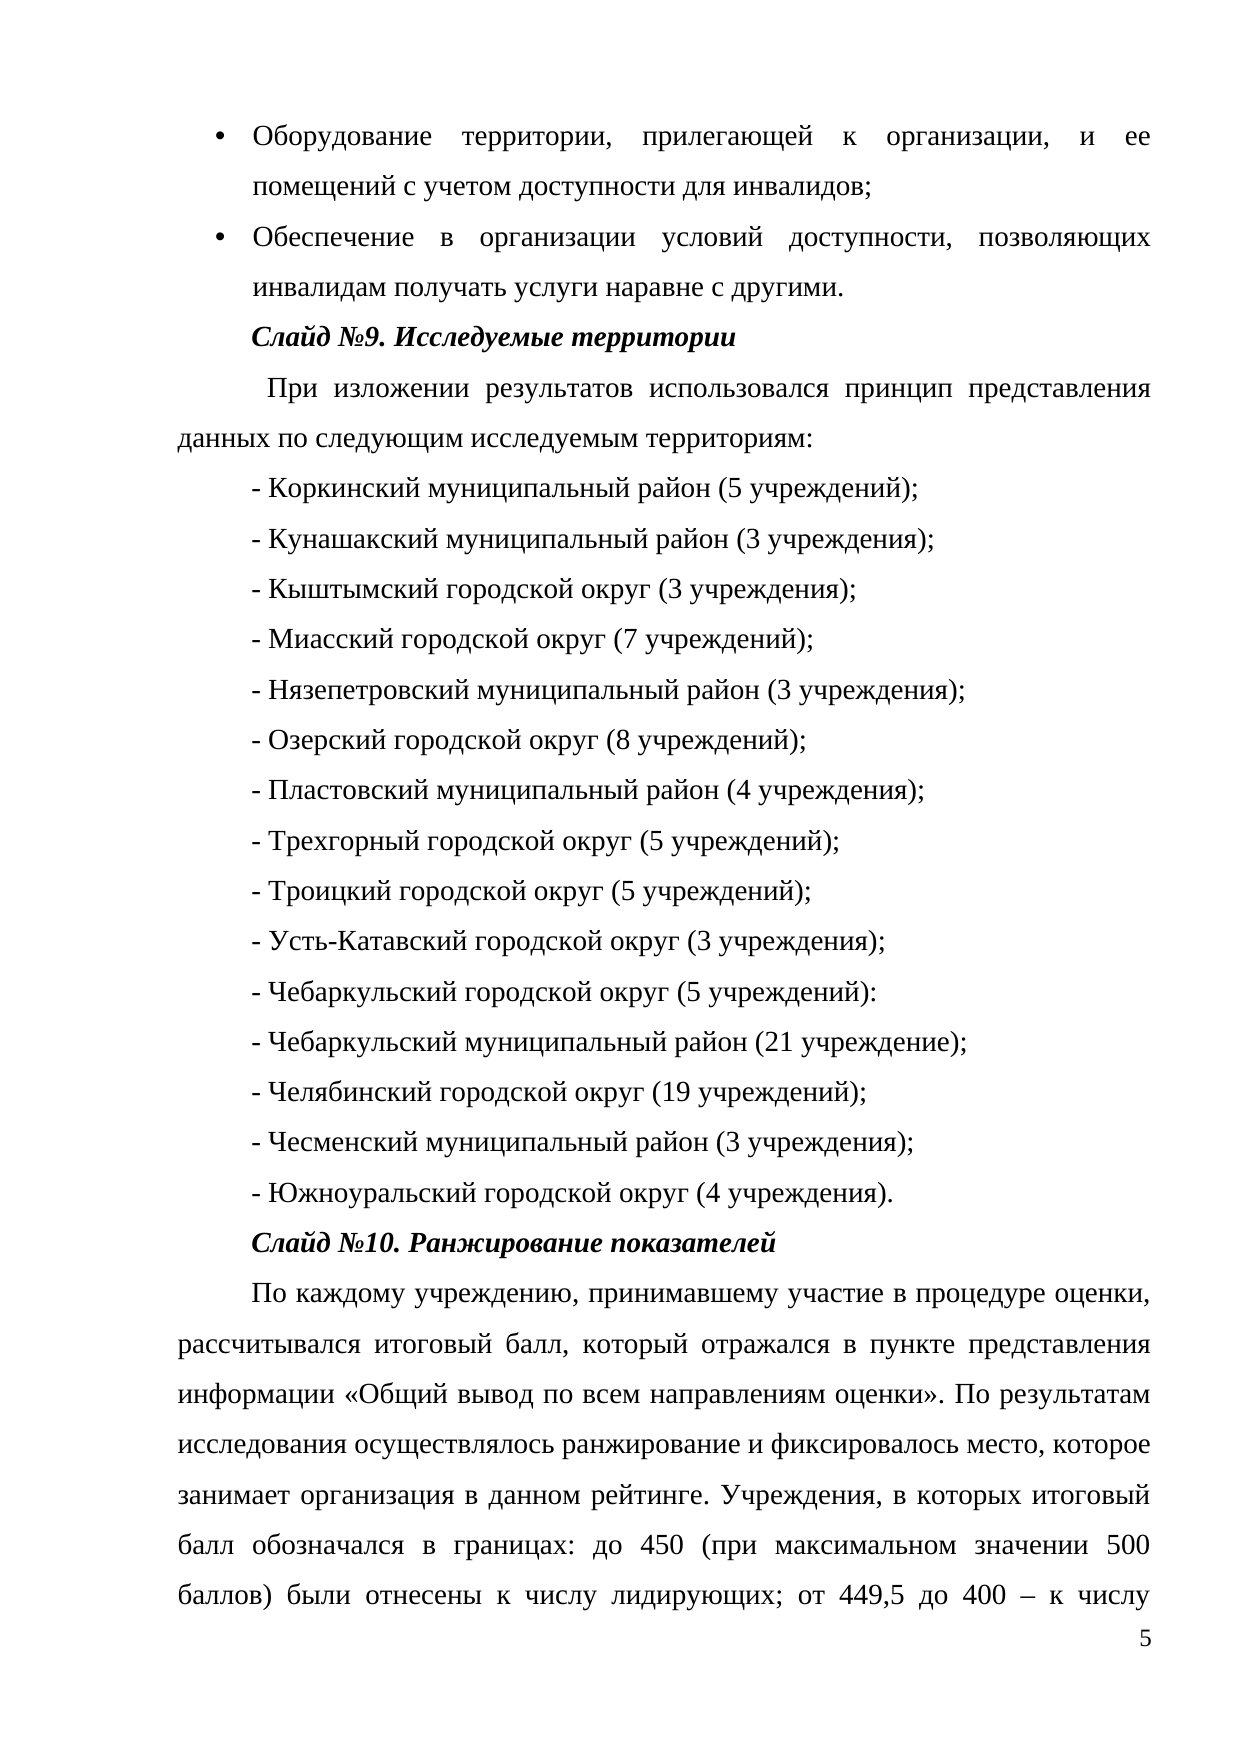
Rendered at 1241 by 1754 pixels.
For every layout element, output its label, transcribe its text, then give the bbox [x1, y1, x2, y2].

text - Миасский городской округ (7 учреждений); [177, 621, 1152, 655]
text - Троицкий городской округ (5 учреждений); [177, 873, 1152, 907]
text - Южноуральский городской округ (4 учреждения). [177, 1175, 1152, 1208]
text - Коркинский муниципальный район (5 учреждений); [177, 471, 1152, 504]
list Обеспечение в организации условий доступности, позволяющих инвалидам получать услуги наравне с другими. [215, 219, 1152, 303]
text - Нязепетровский муниципальный район (3 учреждения); [177, 672, 1152, 705]
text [177, 1276, 1152, 1611]
text - Чесменский муниципальный район (3 учреждения); [177, 1124, 1152, 1158]
text - Трехгорный городской округ (5 учреждений); [177, 823, 1152, 856]
text - Челябинский городской округ (19 учреждений); [177, 1074, 1152, 1108]
text Слайд №10. Ранжирование показателей [215, 1225, 1152, 1259]
text - Чебаркульский муниципальный район (21 учреждение); [177, 1024, 1152, 1057]
text - Озерский городской округ (8 учреждений); [177, 722, 1152, 756]
text - Пластовский муниципальный район (4 учреждения); [177, 772, 1152, 806]
list Оборудование территории, прилегающей к организации, и ее помещений с учетом доступности для инвалидов; [215, 118, 1152, 202]
text - Кыштымский городской округ (3 учреждения); [177, 571, 1152, 605]
text Слайд №9. Исследуемые территории [215, 319, 1152, 353]
text - Чебаркульский городской округ (5 учреждений): [177, 974, 1152, 1007]
text - Усть-Катавский городской округ (3 учреждения); [177, 923, 1152, 957]
text При изложении результатов использовался принцип представления данных по следующим исследуемым территориям: [177, 370, 1152, 454]
text - Кунашакский муниципальный район (3 учреждения); [177, 521, 1152, 554]
